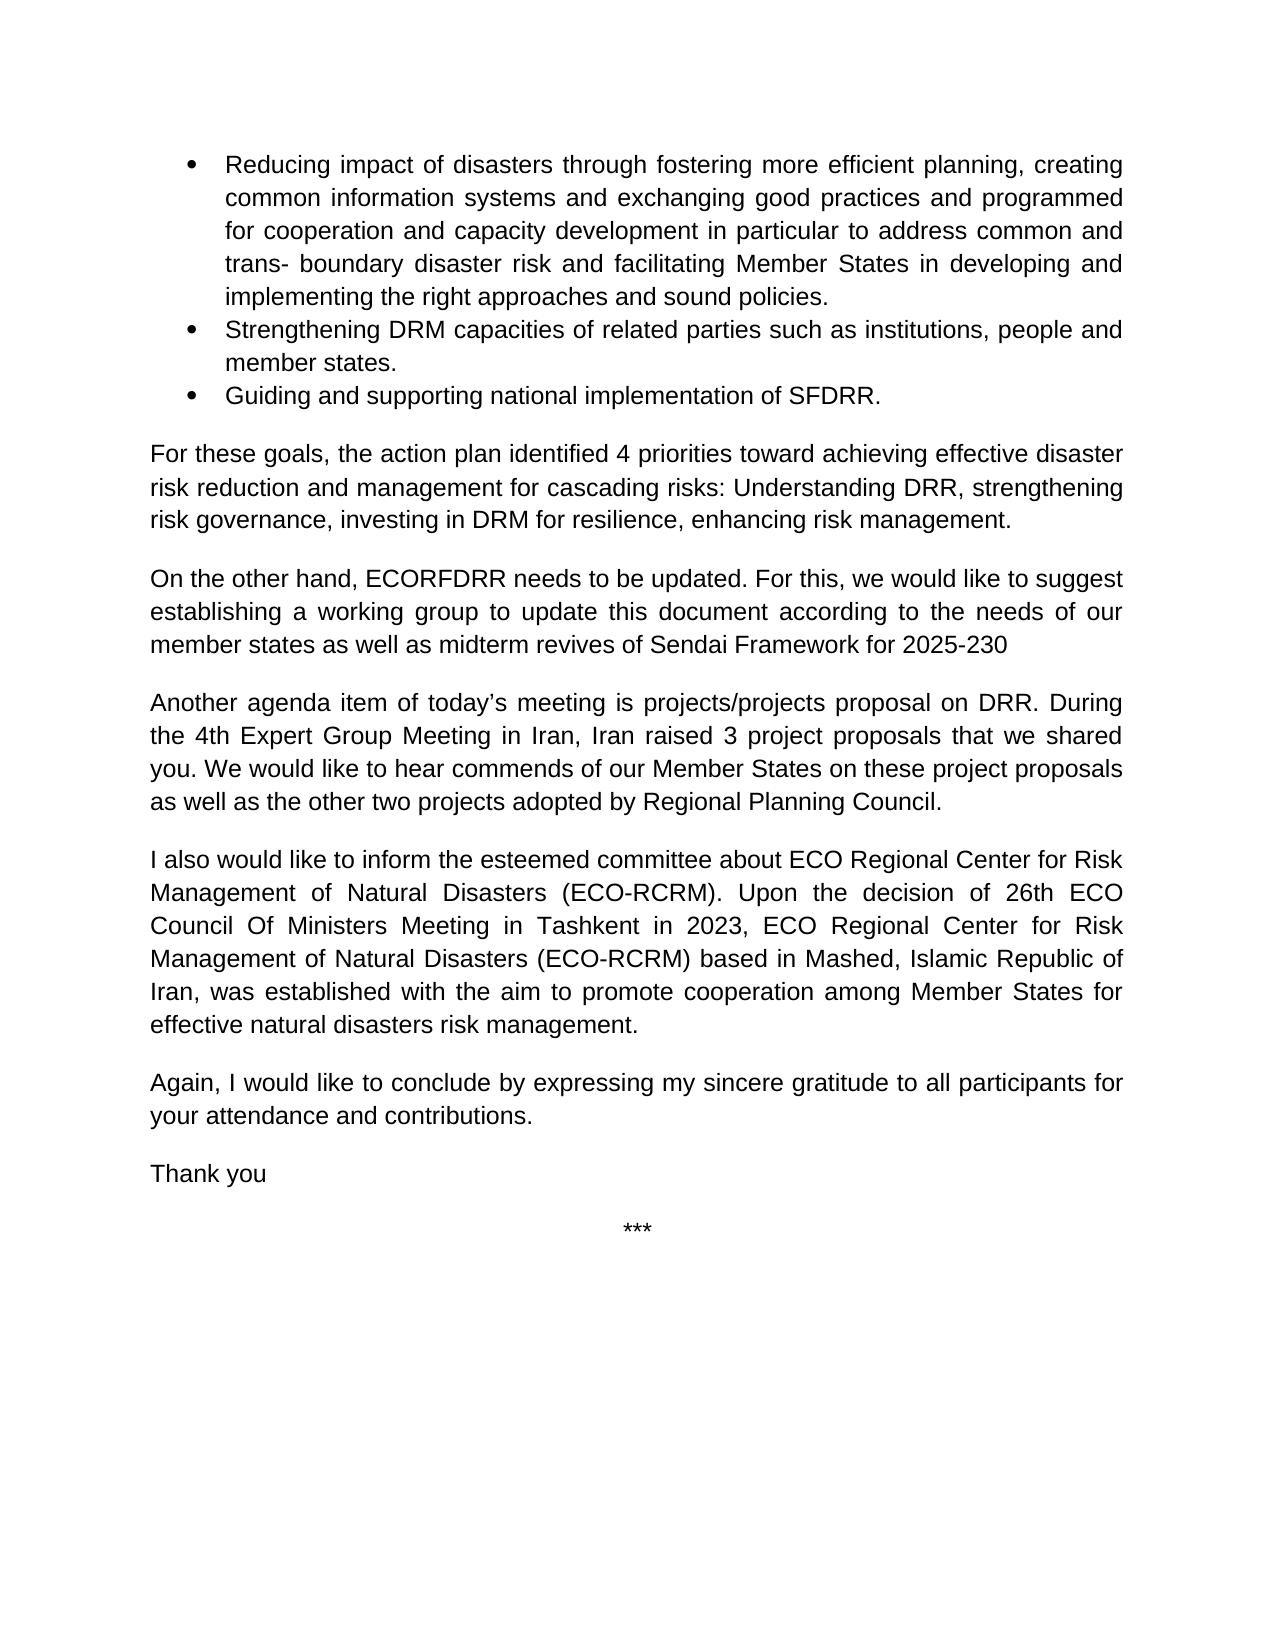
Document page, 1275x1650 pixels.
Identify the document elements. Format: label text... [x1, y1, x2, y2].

text *** [150, 1217, 1125, 1246]
text I also would like to inform the esteemed committee about ECO Regional Center for Risk Management of Natural Disasters (ECO-RCRM). Upon the decision of 26th ECO Council Of Ministers Meeting in Tashkent in 2023, ECO Regional Center for Risk Management of Natural Disasters (ECO-RCRM) based in Mashed, Islamic Republic of Iran, was established with the aim to promote cooperation among Member States for effective natural disasters risk management. [150, 845, 1125, 1038]
text Again, I would like to conclude by expressing my sincere gratitude to all participants for your attendance and contributions. [150, 1068, 1125, 1129]
text For these goals, the action plan identified 4 priorities toward achieving effective disaster risk reduction and management for cascading risks: Understanding DRR, strengthening risk governance, investing in DRM for resilience, enhancing risk management. [150, 439, 1125, 534]
text Thank you [150, 1159, 1125, 1188]
text Another agenda item of today’s meeting is projects/projects proposal on DRR. During the 4th Expert Group Meeting in Iran, Iran raised 3 project proposals that we shared you. We would like to hear commends of our Member States on these project proposals as well as the other two projects adopted by Regional Planning Council. [150, 688, 1125, 815]
list Reducing impact of disasters through fostering more efficient planning, creating common information systems and exchanging good practices and programmed for cooperation and capacity development in particular to address common and trans- boundary disaster risk and facilitating Member States in developing and implementing the right approaches and sound policies. [187, 150, 1125, 311]
text On the other hand, ECORFDRR needs to be updated. For this, we would like to suggest establishing a working group to update this document according to the needs of our member states as well as midterm revives of Sendai Framework for 2025-230 [150, 563, 1125, 658]
list Guiding and supporting national implementation of SFDRR. [187, 381, 1125, 410]
list Strengthening DRM capacities of related parties such as institutions, people and member states. [187, 315, 1125, 377]
